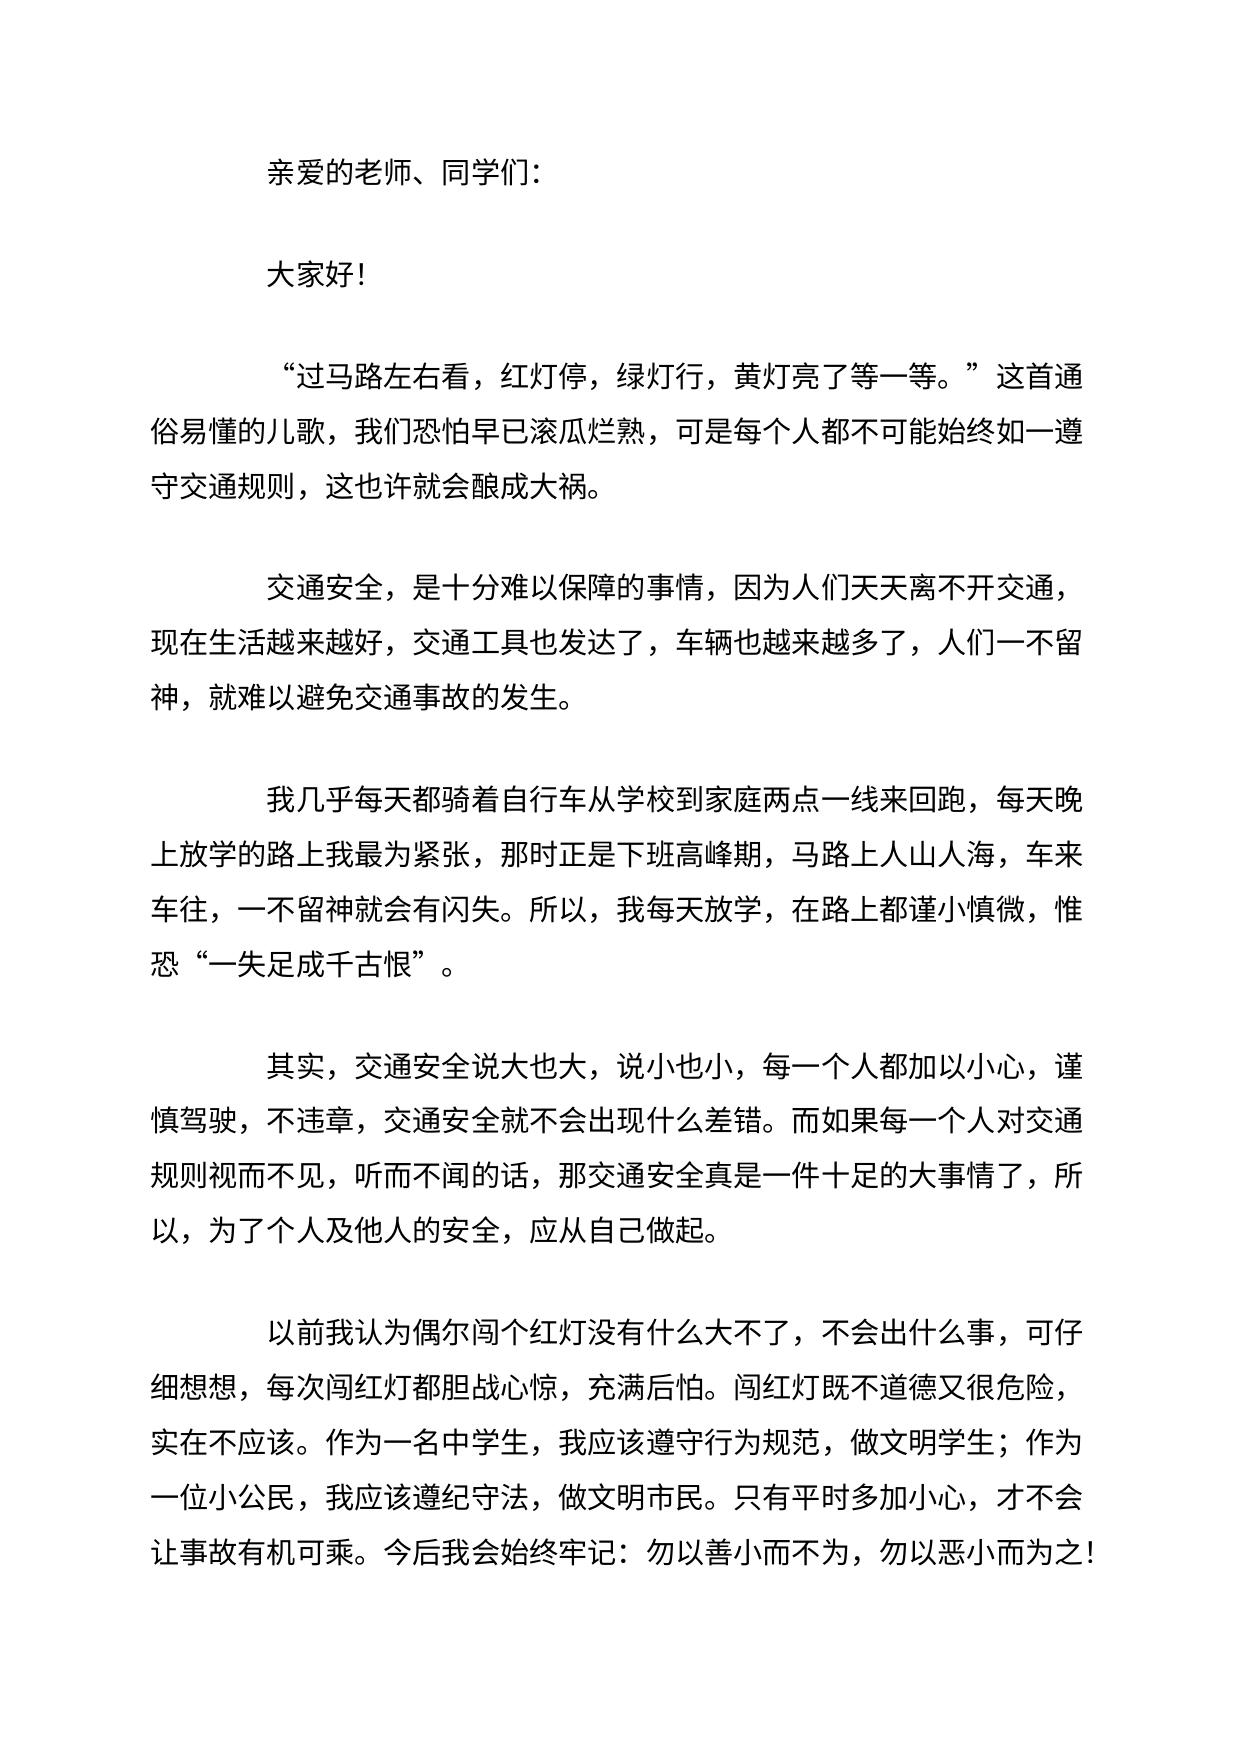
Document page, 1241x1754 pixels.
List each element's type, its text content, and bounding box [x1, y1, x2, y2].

text 交通安全，是十分难以保障的事情，因为人们天天离不开交通，现在生活越来越好，交通工具也发达了，车辆也越来越多了，人们一不留神，就难以避免交通事故的发生。 [150, 565, 1090, 717]
text 其实，交通安全说大也大，说小也小，每一个人都加以小心，谨慎驾驶，不违章，交通安全就不会出现什么差错。而如果每一个人对交通规则视而不见，听而不闻的话，那交通安全真是一件十足的大事情了，所以，为了个人及他人的安全，应从自己做起。 [150, 1043, 1090, 1250]
text 以前我认为偶尔闯个红灯没有什么大不了，不会出什么事，可仔细想想，每次闯红灯都胆战心惊，充满后怕。闯红灯既不道德又很危险，实在不应该。作为一名中学生，我应该遵守行为规范，做文明学生；作为一位小公民，我应该遵纪守法，做文明市民。只有平时多加小心，才不会让事故有机可乘。今后我会始终牢记：勿以善小而不为，勿以恶小而为之！ [150, 1309, 1090, 1571]
text “过马路左右看，红灯停，绿灯行，黄灯亮了等一等。”这首通俗易懂的儿歌，我们恐怕早已滚瓜烂熟，可是每个人都不可能始终如一遵守交通规则，这也许就会酿成大祸。 [150, 353, 1090, 506]
text 亲爱的老师、同学们： [150, 150, 1090, 192]
text 我几乎每天都骑着自行车从学校到家庭两点一线来回跑，每天晚上放学的路上我最为紧张，那时正是下班高峰期，马路上人山人海，车来车往，一不留神就会有闪失。所以，我每天放学，在路上都谨小慎微，惟恐“一失足成千古恨”。 [150, 777, 1090, 984]
text 大家好！ [150, 252, 1090, 294]
